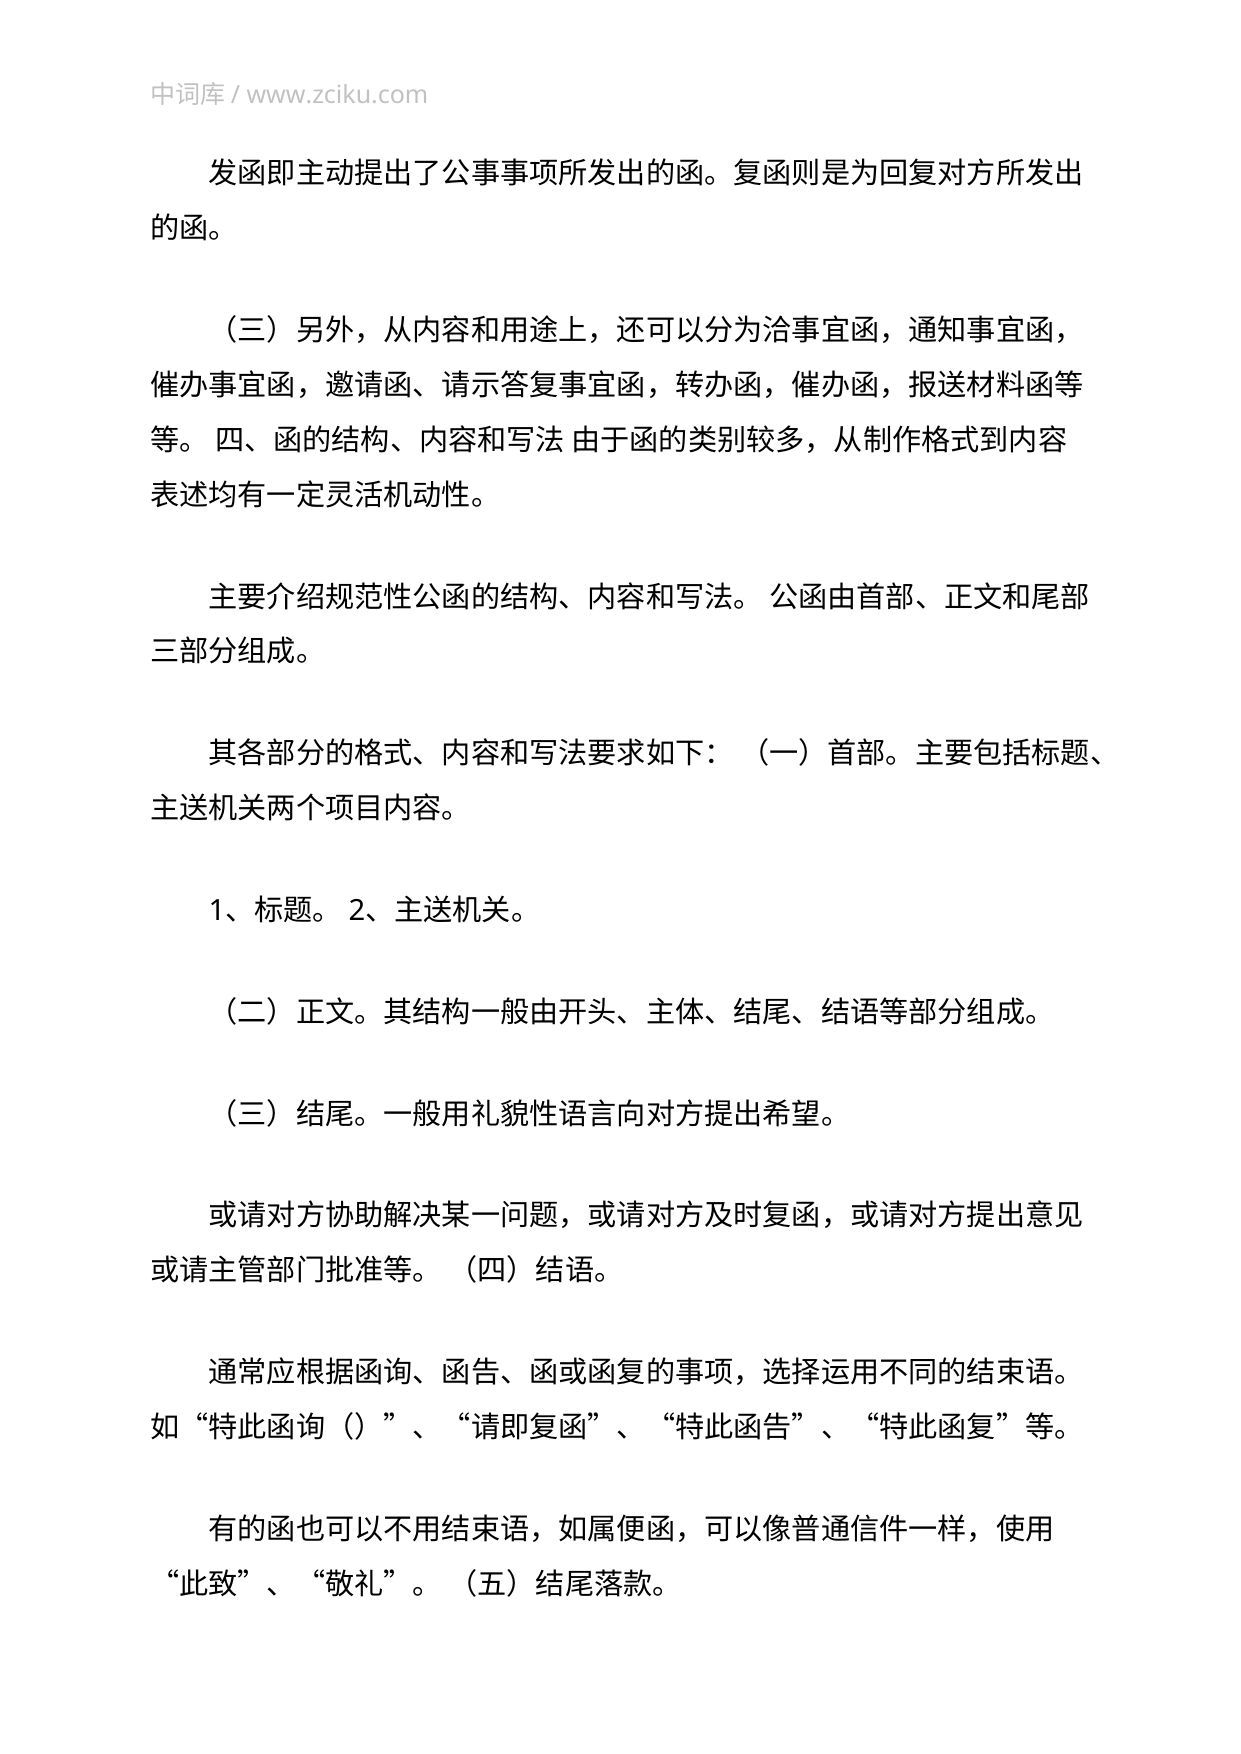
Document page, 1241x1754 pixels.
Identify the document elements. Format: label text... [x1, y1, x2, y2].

text （二）正文。其结构一般由开头、主体、结尾、结语等部分组成。 [150, 988, 1090, 1031]
text 其各部分的格式、内容和写法要求如下： （一）首部。主要包括标题、主送机关两个项目内容。 [150, 730, 1090, 827]
text 发函即主动提出了公事事项所发出的函。复函则是为回复对方所发出的函。 [150, 150, 1090, 247]
text 通常应根据函询、函告、函或函复的事项，选择运用不同的结束语。如“特此函询（）”、“请即复函”、“特此函告”、“特此函复”等。 [150, 1349, 1090, 1446]
text （三）另外，从内容和用途上，还可以分为洽事宜函，通知事宜函，催办事宜函，邀请函、请示答复事宜函，转办函，催办函，报送材料函等等。 四、函的结构、内容和写法 由于函的类别较多，从制作格式到内容表述均有一定灵活机动性。 [150, 307, 1090, 514]
text （三）结尾。一般用礼貌性语言向对方提出希望。 [150, 1090, 1090, 1132]
text 或请对方协助解决某一问题，或请对方及时复函，或请对方提出意见或请主管部门批准等。 （四）结语。 [150, 1192, 1090, 1289]
text 1、标题。 2、主送机关。 [150, 886, 1090, 929]
text 主要介绍规范性公函的结构、内容和写法。 公函由首部、正文和尾部三部分组成。 [150, 573, 1090, 670]
text 有的函也可以不用结束语，如属便函，可以像普通信件一样，使用“此致”、“敬礼”。 （五）结尾落款。 [150, 1505, 1090, 1602]
